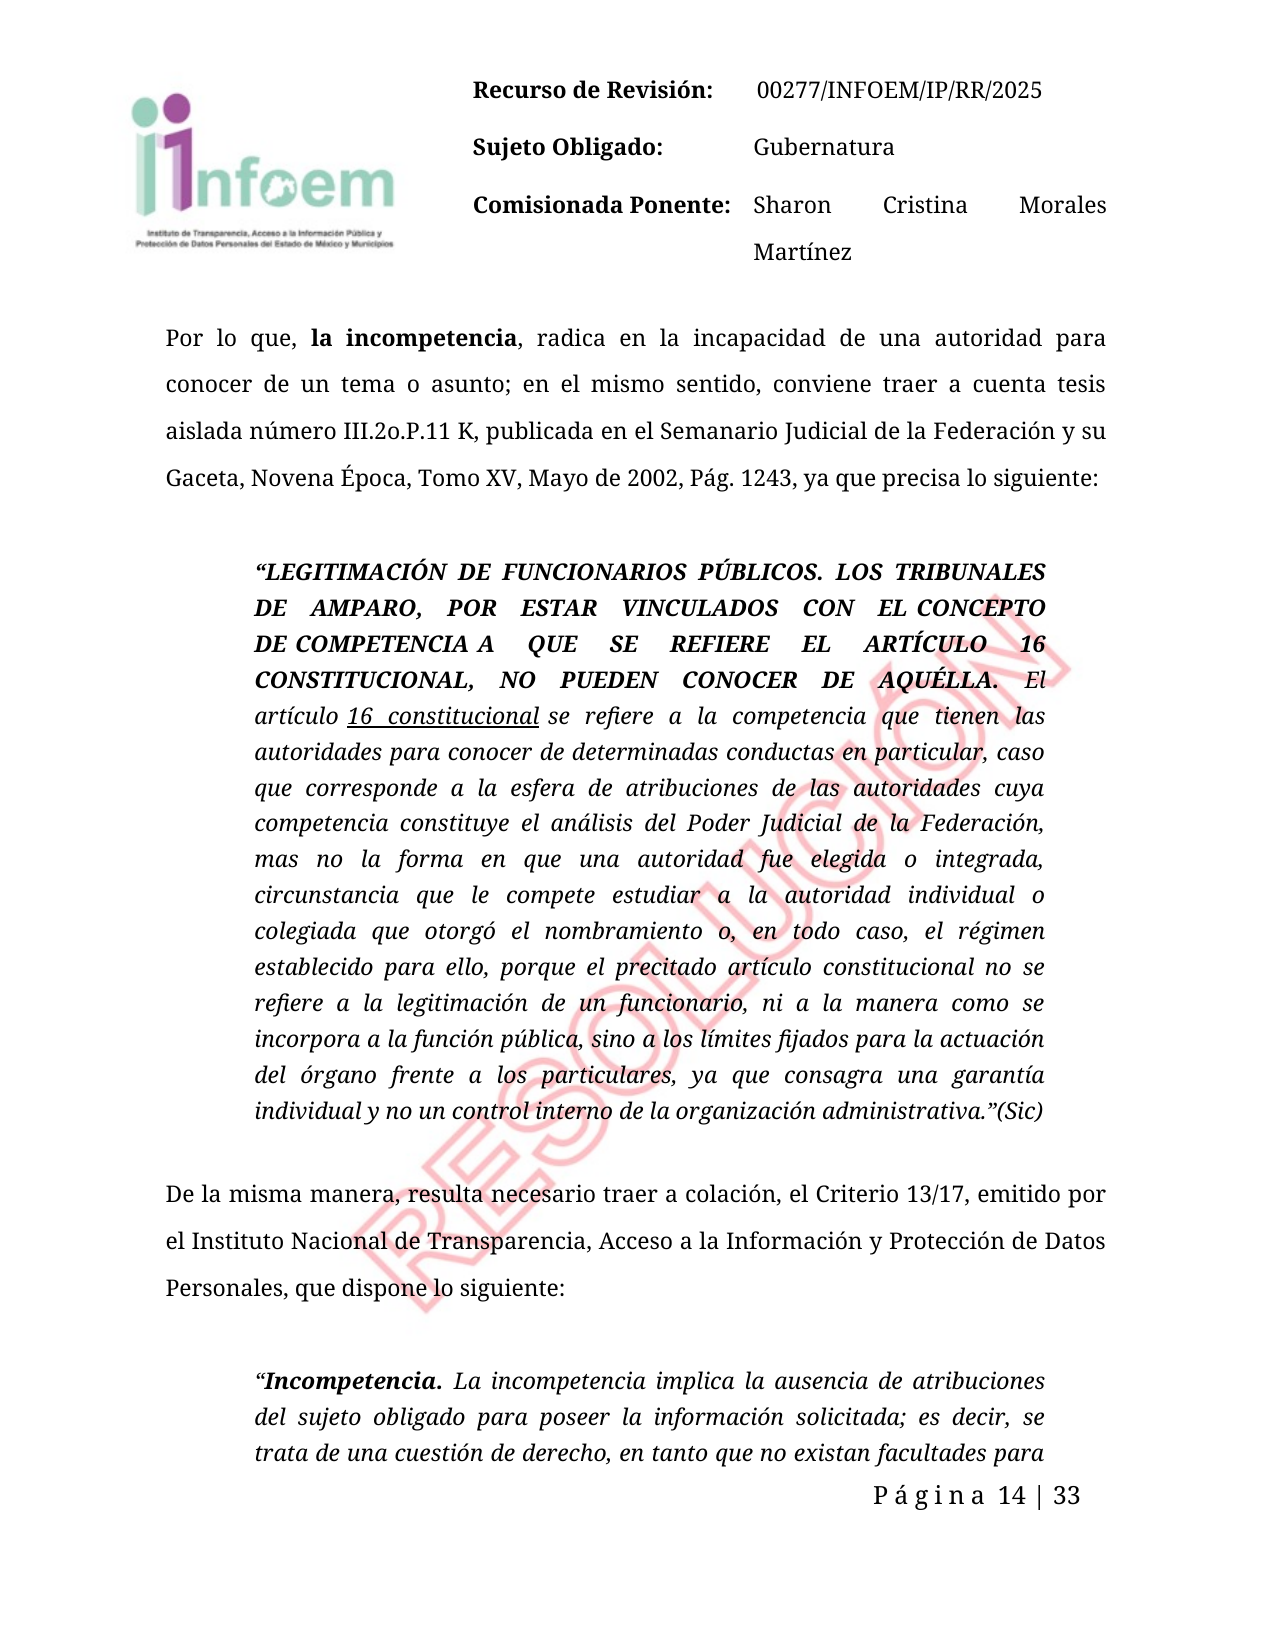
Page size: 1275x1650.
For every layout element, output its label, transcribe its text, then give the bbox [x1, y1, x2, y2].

text De la misma manera, resulta necesario traer a colación, el Criterio 13/17, emitido por el Instituto Nacional de Transparencia, Acceso a la Información y Protección de Datos Personales, que dispone lo siguiente: [165, 1178, 1107, 1303]
text Por lo que, la incompetencia, radica en la incapacidad de una autoridad para conocer de un tema o asunto; en el mismo sentido, conviene traer a cuenta tesis aislada número III.2o.P.11 K, publicada en el Semanario Judicial de la Federación y su Gaceta, Novena Época, Tomo XV, Mayo de 2002, Pág. 1243, ya que precisa lo siguiente: [165, 321, 1107, 493]
picture [2, 29, 1275, 1650]
text “LEGITIMACIÓN DE FUNCIONARIOS PÚBLICOS. LOS TRIBUNALES DE AMPARO, POR ESTAR VINCULADOS CON EL CONCEPTO DE COMPETENCIA A QUE SE REFIERE EL ARTÍCULO 16 CONSTITUCIONAL, NO PUEDEN CONOCER DE AQUÉLLA. El artículo 16 constitucional se refiere a la competencia que tienen las autoridades para conocer de determinadas conductas en particular, caso que corresponde a la esfera de atribuciones de las autoridades cuya competencia constituye el análisis del Poder Judicial de la Federación, mas no la forma en que una autoridad fue elegida o integrada, circunstancia que le compete estudiar a la autoridad individual o colegiada que otorgó el nombramiento o, en todo caso, el régimen establecido para ello, porque el precitado artículo constitucional no se refiere a la legitimación de un funcionario, ni a la manera como se incorpora a la función pública, sino a los límites fijados para la actuación del órgano frente a los particulares, ya que consagra una garantía individual y no un control interno de la organización administrativa.”(Sic) [254, 556, 1048, 1126]
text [254, 1365, 1048, 1468]
